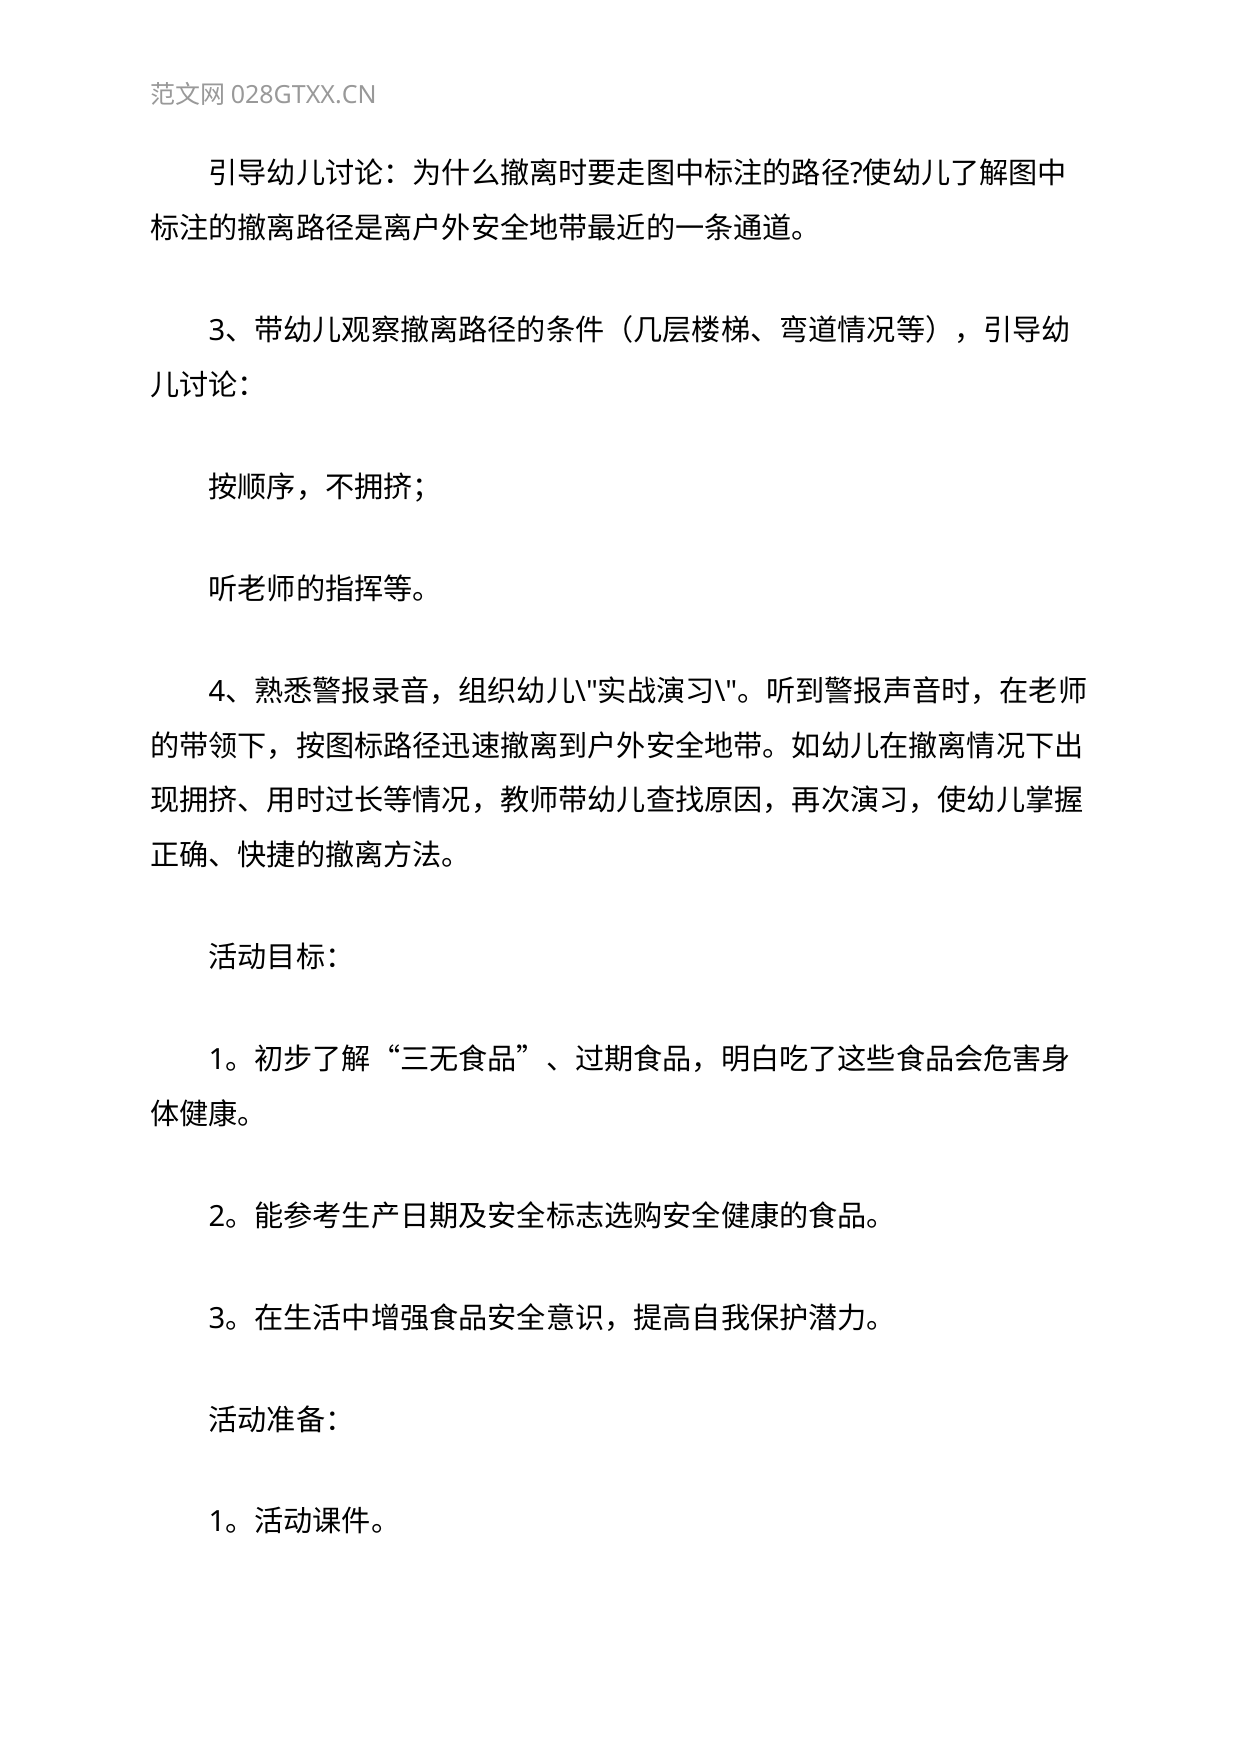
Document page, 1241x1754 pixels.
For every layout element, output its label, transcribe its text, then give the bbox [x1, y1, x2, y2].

text 3、带幼儿观察撤离路径的条件（几层楼梯、弯道情况等），引导幼儿讨论： [150, 307, 1090, 404]
text 2。能参考生产日期及安全标志选购安全健康的食品。 [150, 1192, 1090, 1234]
text 活动准备： [150, 1396, 1090, 1438]
text 3。在生活中增强食品安全意识，提高自我保护潜力。 [150, 1294, 1090, 1337]
text 4、熟悉警报录音，组织幼儿\"实战演习\"。听到警报声音时，在老师的带领下，按图标路径迅速撤离到户外安全地带。如幼儿在撤离情况下出现拥挤、用时过长等情况，教师带幼儿查找原因，再次演习，使幼儿掌握正确、快捷的撤离方法。 [150, 667, 1090, 874]
text 引导幼儿讨论：为什么撤离时要走图中标注的路径?使幼儿了解图中标注的撤离路径是离户外安全地带最近的一条通道。 [150, 150, 1090, 247]
text 活动目标： [150, 934, 1090, 976]
text 按顺序，不拥挤； [150, 463, 1090, 506]
text 1。初步了解“三无食品”、过期食品，明白吃了这些食品会危害身体健康。 [150, 1035, 1090, 1133]
text 1。活动课件。 [150, 1498, 1090, 1540]
text 听老师的指挥等。 [150, 565, 1090, 608]
